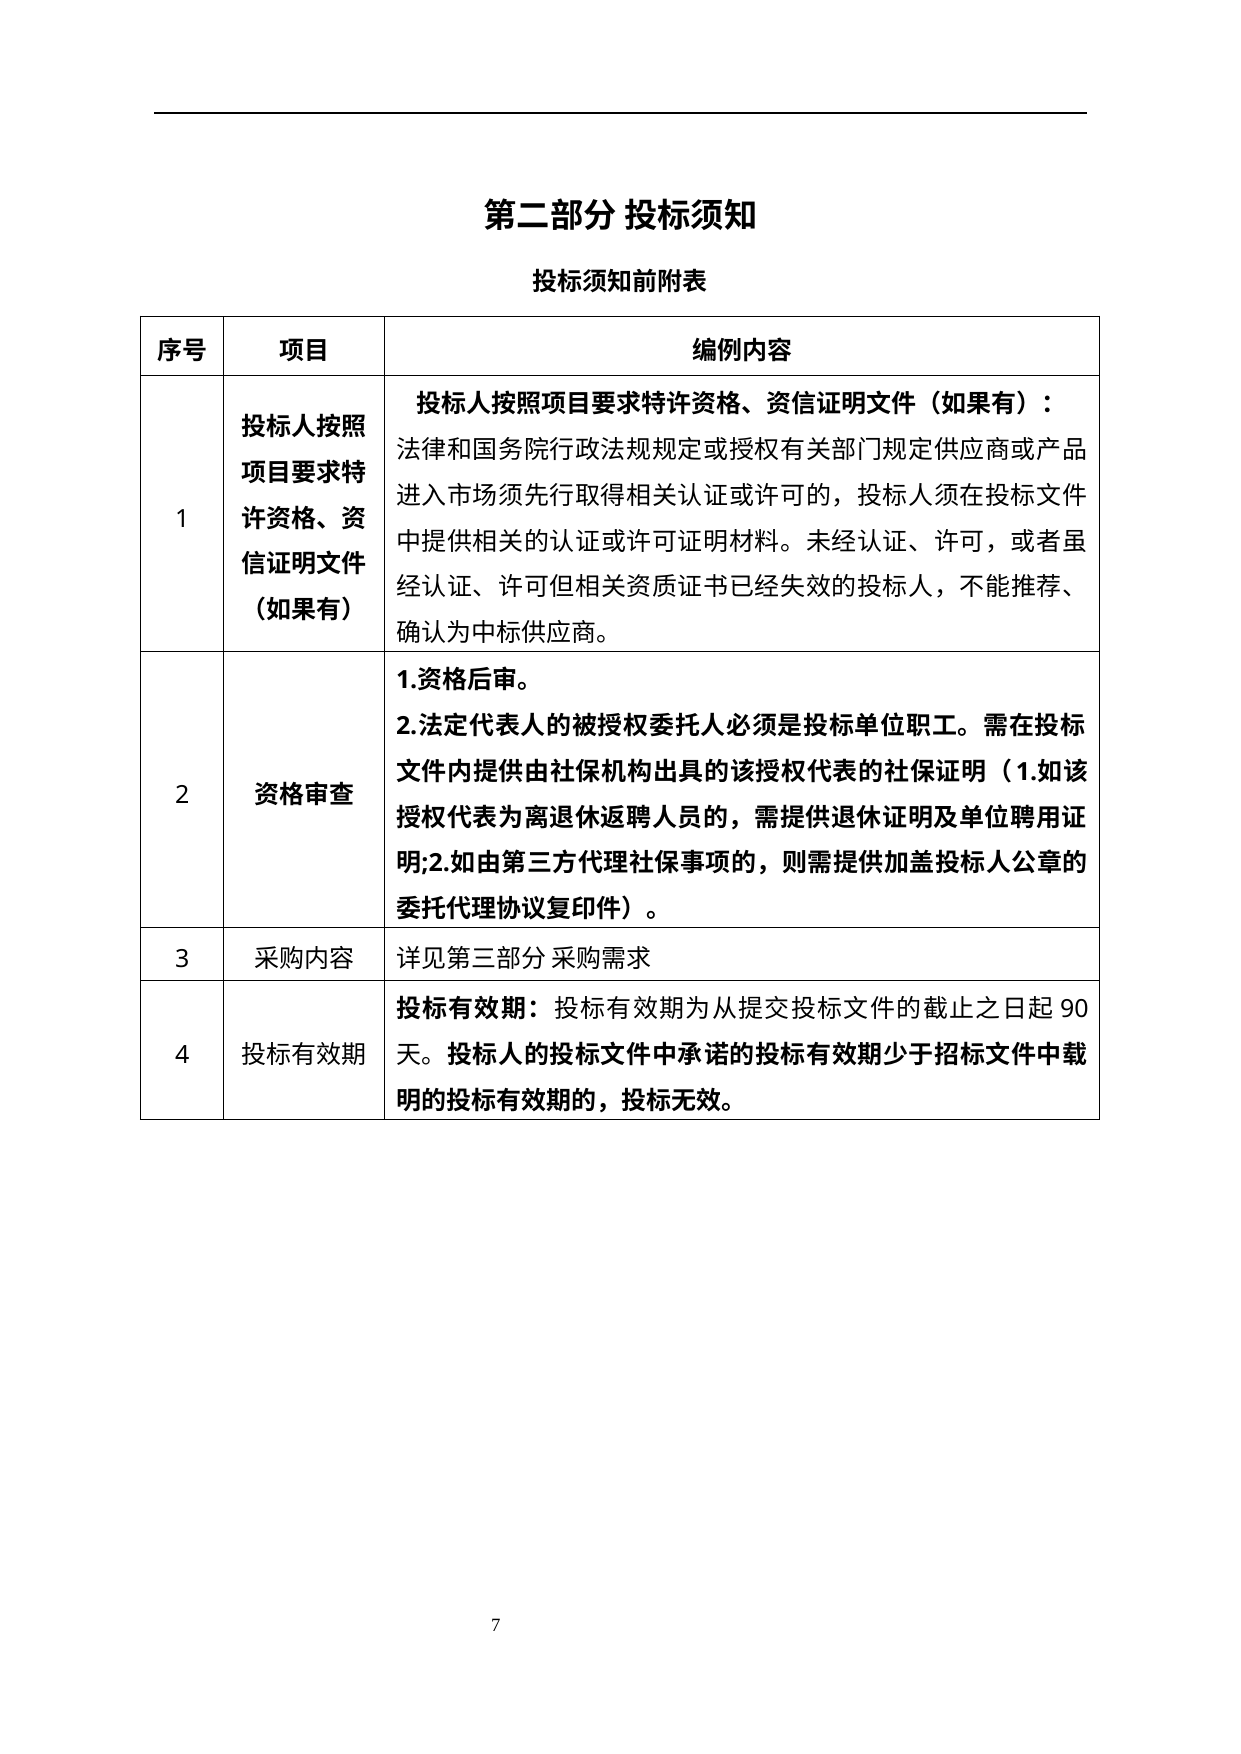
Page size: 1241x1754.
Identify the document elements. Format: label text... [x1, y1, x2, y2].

table_cell 资格审查 [224, 652, 384, 927]
table_cell 1 [141, 376, 223, 651]
table_cell 投标人按照项目要求特许资格、资信证明文件 （如果有） [224, 376, 384, 651]
table_header 编例内容 [385, 317, 1099, 375]
subtitle 第二部分 投标须知 [153, 189, 1087, 237]
table_cell 3 [141, 928, 223, 980]
table_header 序号 [141, 317, 223, 375]
subtitle 投标须知前附表 [153, 261, 1087, 297]
table_header 项目 [224, 317, 384, 375]
table_cell 投标有效期：投标有效期为从提交投标文件的截止之日起90天。投标人的投标文件中承诺的投标有效期少于招标文件中载明的投标有效期的，投标无效。 [385, 981, 1099, 1118]
table_cell 投标人按照项目要求特许资格、资信证明文件（如果有）： 法律和国务院行政法规规定或授权有关部门规定供应商或产品进入市场须先行取得相关认证或许可的，投标人须在投标文件中提供相关的认证或许可证明材料。未经认证、许可，或者虽经认证、许可但相关资质证书已经失效的投标人，不能推荐、确认为中标供应商。 [385, 376, 1099, 651]
table_cell 1.资格后审。 2.法定代表人的被授权委托人必须是投标单位职工。需在投标文件内提供由社保机构出具的该授权代表的社保证明（1.如该授权代表为离退休返聘人员的，需提供退休证明及单位聘用证明;2.如由第三方代理社保事项的，则需提供加盖投标人公章的委托代理协议复印件）。 [385, 652, 1099, 927]
table_cell 详见第三部分 采购需求 [385, 928, 1099, 980]
table_cell 2 [141, 652, 223, 927]
table_cell 采购内容 [224, 928, 384, 980]
table_cell 4 [141, 981, 223, 1118]
table_cell 投标有效期 [224, 981, 384, 1118]
